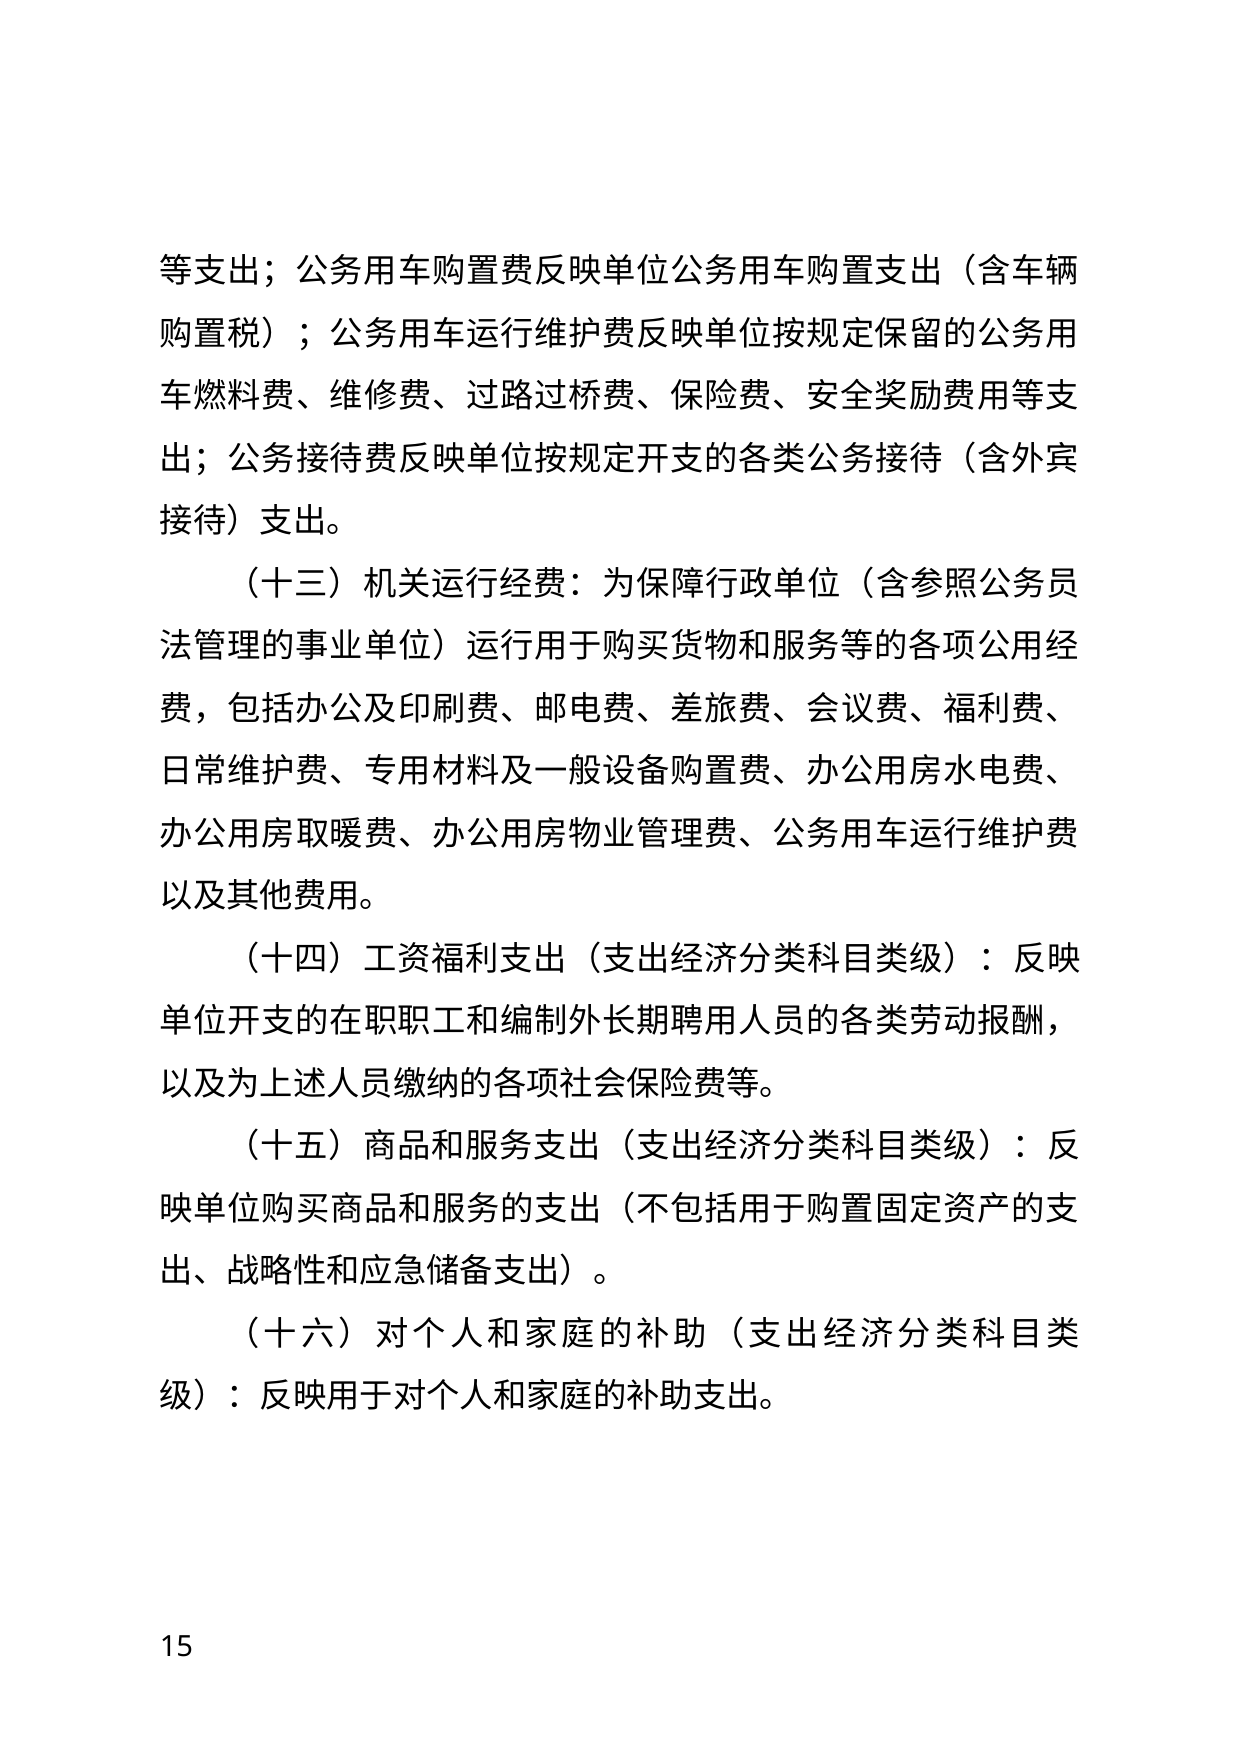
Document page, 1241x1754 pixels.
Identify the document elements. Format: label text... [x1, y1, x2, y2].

text （十六）对个人和家庭的补助（支出经济分类科目类级）：反映用于对个人和家庭的补助支出。 [159, 1295, 1081, 1420]
text （十五）商品和服务支出（支出经济分类科目类级）：反映单位购买商品和服务的支出（不包括用于购置固定资产的支出、战略性和应急储备支出）。 [159, 1108, 1081, 1295]
text （十三）机关运行经费：为保障行政单位（含参照公务员法管理的事业单位）运行用于购买货物和服务等的各项公用经费，包括办公及印刷费、邮电费、差旅费、会议费、福利费、日常维护费、专用材料及一般设备购置费、办公用房水电费、办公用房取暖费、办公用房物业管理费、公务用车运行维护费以及其他费用。 [159, 545, 1081, 920]
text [159, 233, 1081, 545]
text （十四）工资福利支出（支出经济分类科目类级）：反映单位开支的在职职工和编制外长期聘用人员的各类劳动报酬，以及为上述人员缴纳的各项社会保险费等。 [159, 920, 1081, 1108]
